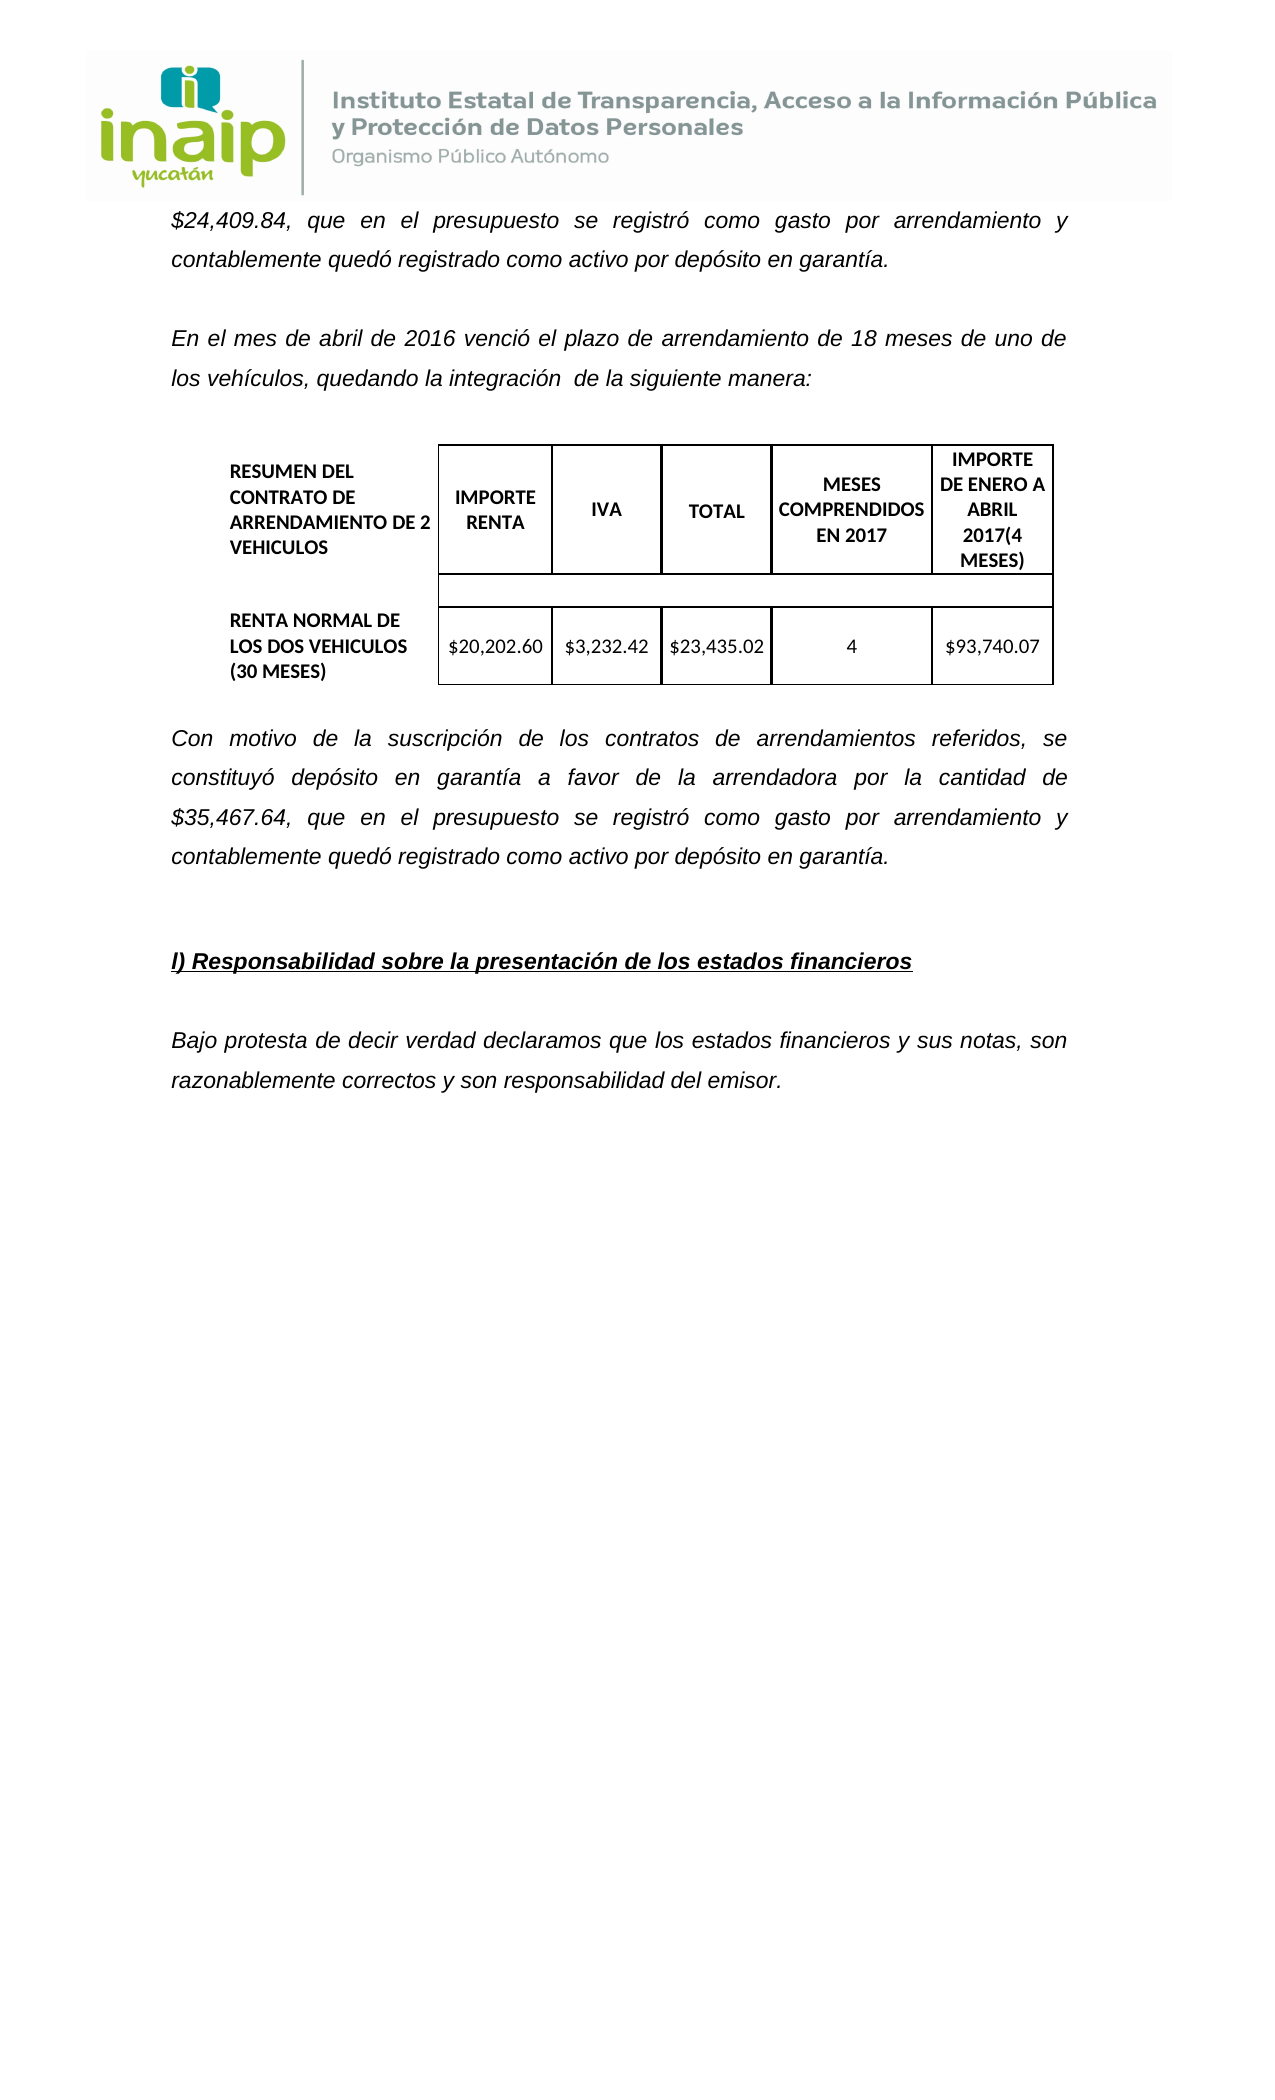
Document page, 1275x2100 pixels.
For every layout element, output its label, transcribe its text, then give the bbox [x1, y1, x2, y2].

text Con motivo de la suscripción de los contratos de arrendamientos referidos, se constituyó depósito en garantía a favor de la arrendadora por la cantidad de $35,467.64, que en el presupuesto se registró como gasto por arrendamiento y contablemente quedó registrado como activo por depósito en garantía. [171, 724, 1068, 869]
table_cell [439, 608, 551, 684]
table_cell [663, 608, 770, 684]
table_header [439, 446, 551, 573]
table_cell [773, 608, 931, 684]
text Bajo protesta de decir verdad declaramos que los estados financieros y sus notas, son razonablemente correctos y son responsabilidad del emisor. [171, 1027, 1068, 1093]
picture [84, 50, 1172, 201]
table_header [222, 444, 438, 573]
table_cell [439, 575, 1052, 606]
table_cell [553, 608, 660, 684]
text l) Responsabilidad sobre la presentación de los estados financieros [171, 948, 1068, 974]
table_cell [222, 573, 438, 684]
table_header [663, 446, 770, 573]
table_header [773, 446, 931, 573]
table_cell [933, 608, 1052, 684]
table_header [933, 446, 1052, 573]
text En el mes de abril de 2016 venció el plazo de arrendamiento de 18 meses de uno de los vehículos, quedando la integración de la siguiente manera: [171, 325, 1068, 391]
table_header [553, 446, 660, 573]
